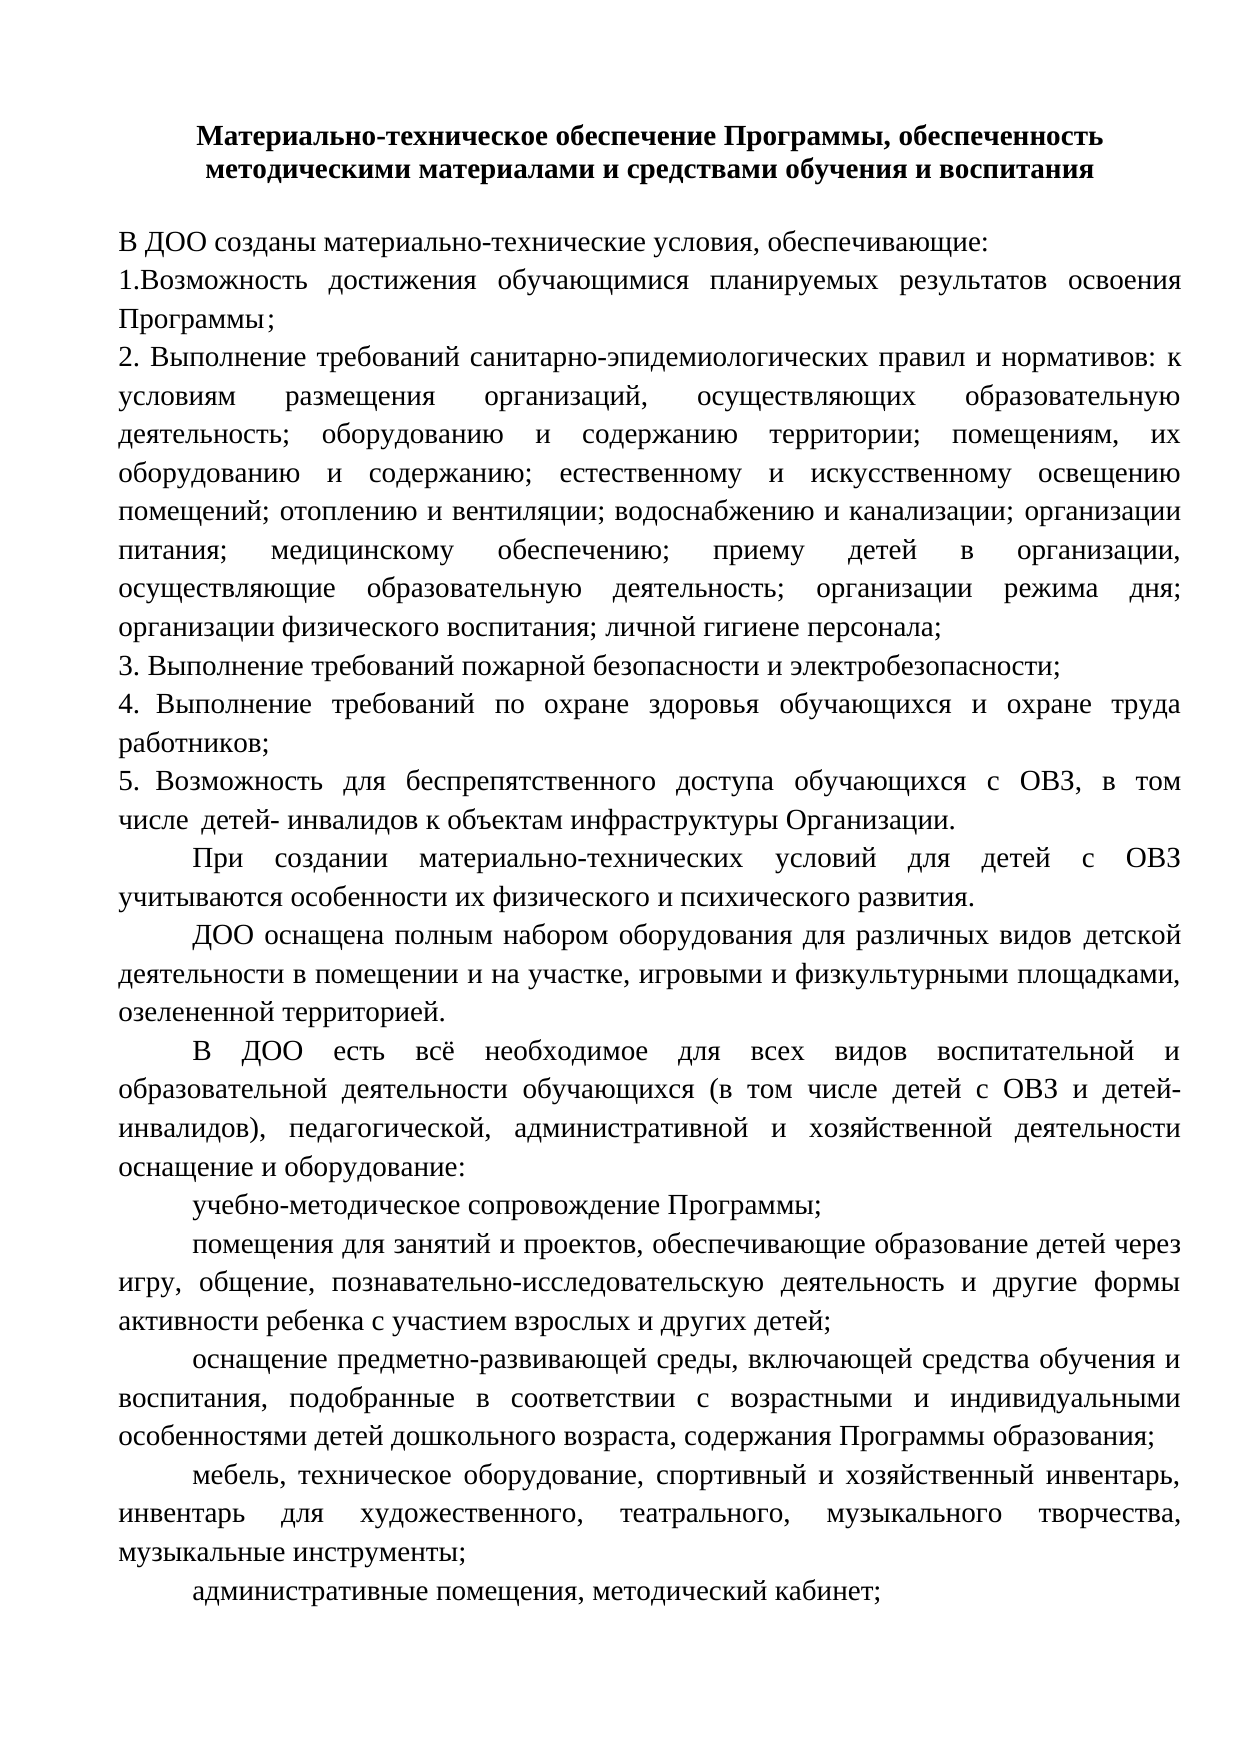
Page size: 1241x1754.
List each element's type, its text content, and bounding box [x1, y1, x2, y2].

text В ДОО созданы материально-технические условия, обеспечивающие: [118, 224, 1181, 257]
text 2. Выполнение требований санитарно-эпидемиологических правил и нормативов: к условиям размещения организаций, осуществляющих образовательную деятельность; оборудованию и содержанию территории; помещениям, их оборудованию и содержанию; естественному и искусственному освещению помещений; отоплению и вентиляции; водоснабжению и канализации; организации питания; медицинскому обеспечению; приему детей в организации, осуществляющие образовательную деятельность; организации режима дня; организации физического воспитания; личной гигиене персонала; [118, 339, 1181, 643]
text ДОО оснащена полным набором оборудования для различных видов детской деятельности в помещении и на участке, игровыми и физкультурными площадками, озелененной территорией. [118, 917, 1181, 1028]
text При создании материально-технических условий для детей с ОВЗ учитываются особенности их физического и психического развития. [118, 840, 1181, 912]
text помещения для занятий и проектов, обеспечивающие образование детей через игру, общение, познавательно-исследовательскую деятельность и другие формы активности ребенка с участием взрослых и других детей; [118, 1226, 1181, 1336]
text Материально-техническое обеспечение Программы, обеспеченность методическими материалами и средствами обучения и воспитания [118, 118, 1181, 185]
text 5. Возможность для беспрепятственного доступа обучающихся с ОВЗ, в том числе детей- инвалидов к объектам инфраструктуры Организации. [118, 763, 1181, 835]
text учебно-методическое сопровождение Программы; [118, 1187, 1181, 1221]
text 4. Выполнение требований по охране здоровья обучающихся и охране труда работников; [118, 686, 1181, 758]
text 1.Возможность достижения обучающимися планируемых результатов освоения Программы ; [118, 262, 1181, 334]
text 3. Выполнение требований пожарной безопасности и электробезопасности; [118, 648, 1181, 681]
text административные помещения, методический кабинет; [118, 1573, 1181, 1606]
text оснащение предметно-развивающей среды, включающей средства обучения и воспитания, подобранные в соответствии с возрастными и индивидуальными особенностями детей дошкольного возраста, содержания Программы образования; [118, 1341, 1181, 1452]
text В ДОО есть всё необходимое для всех видов воспитательной и образовательной деятельности обучающихся (в том числе детей с ОВЗ и детей-инвалидов), педагогической, административной и хозяйственной деятельности оснащение и оборудование: [118, 1033, 1181, 1182]
text мебель, техническое оборудование, спортивный и хозяйственный инвентарь, инвентарь для художественного, театрального, музыкального творчества, музыкальные инструменты; [118, 1457, 1181, 1568]
